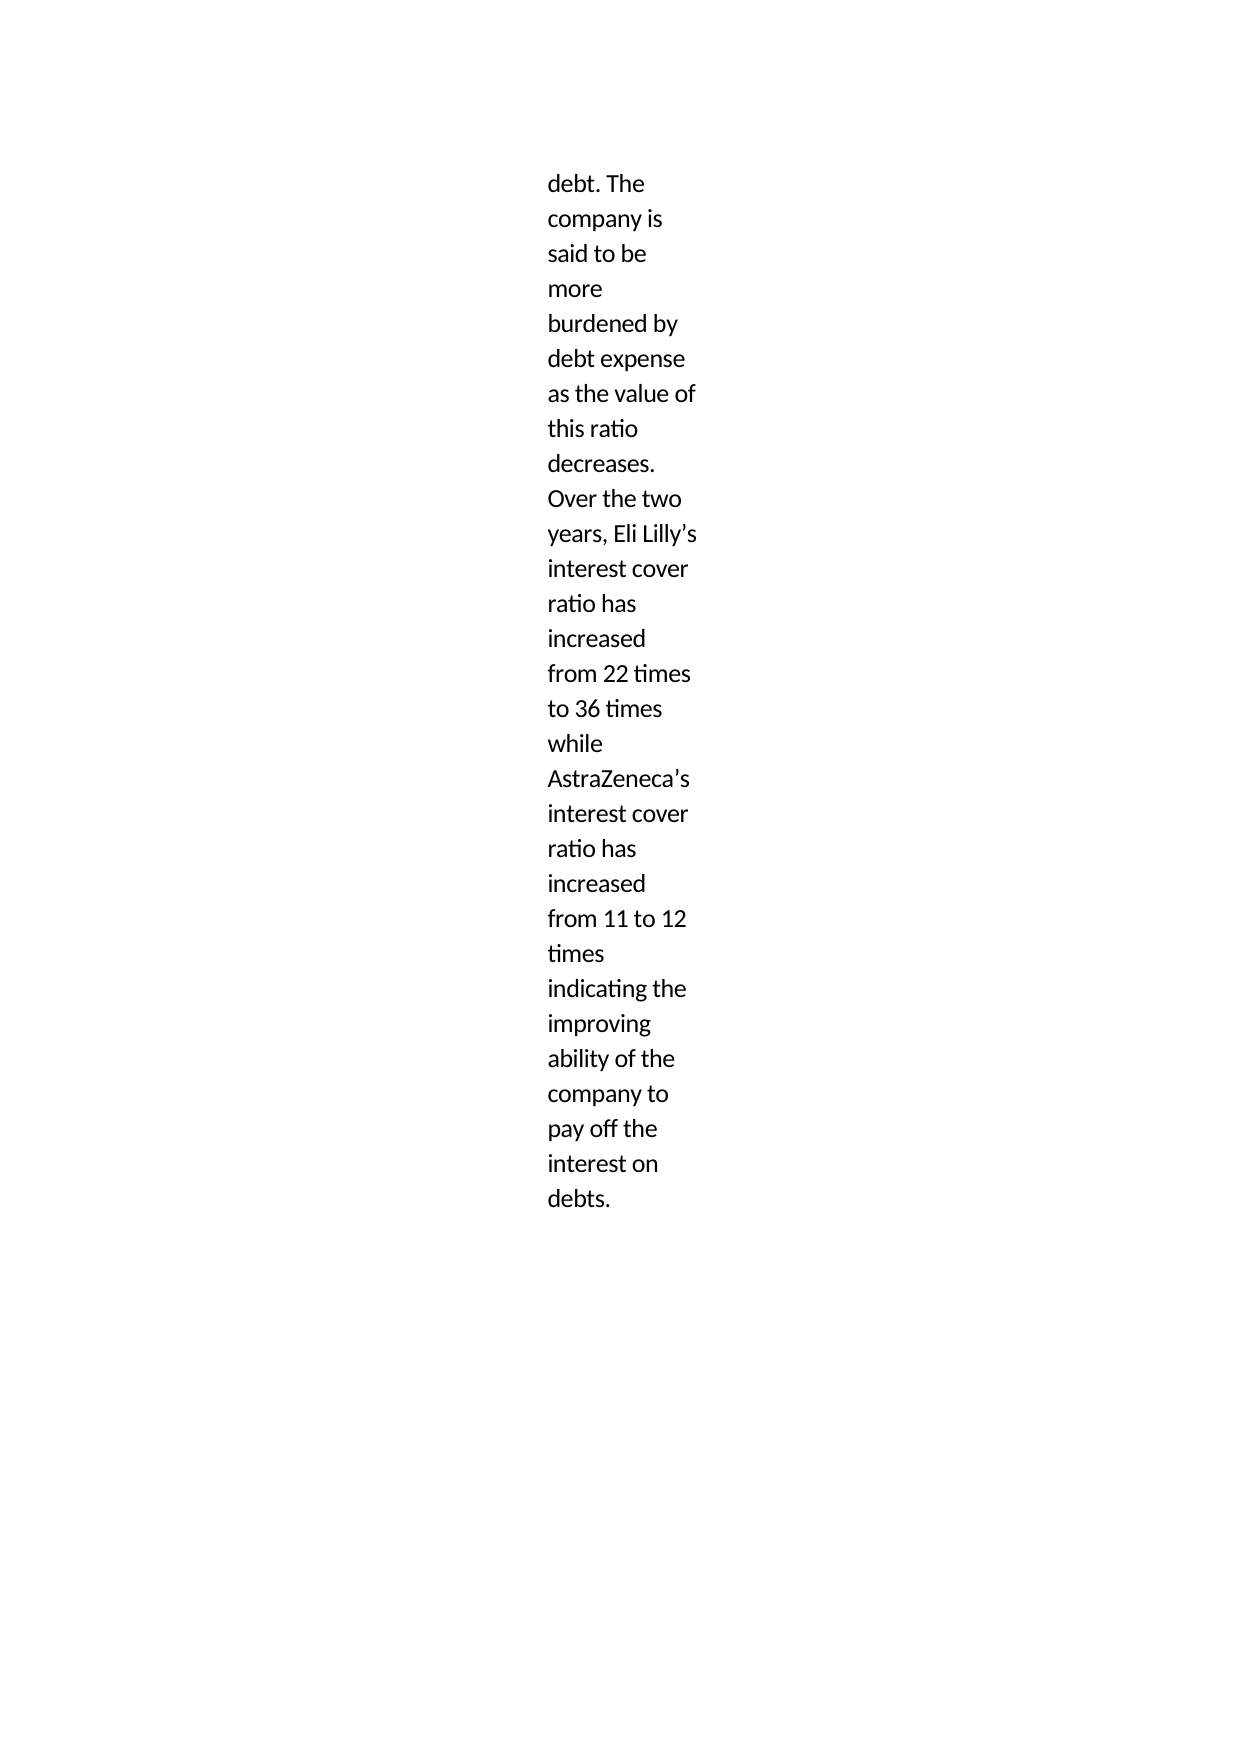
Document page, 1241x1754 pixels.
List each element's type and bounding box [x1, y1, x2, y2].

text [547, 164, 697, 1214]
